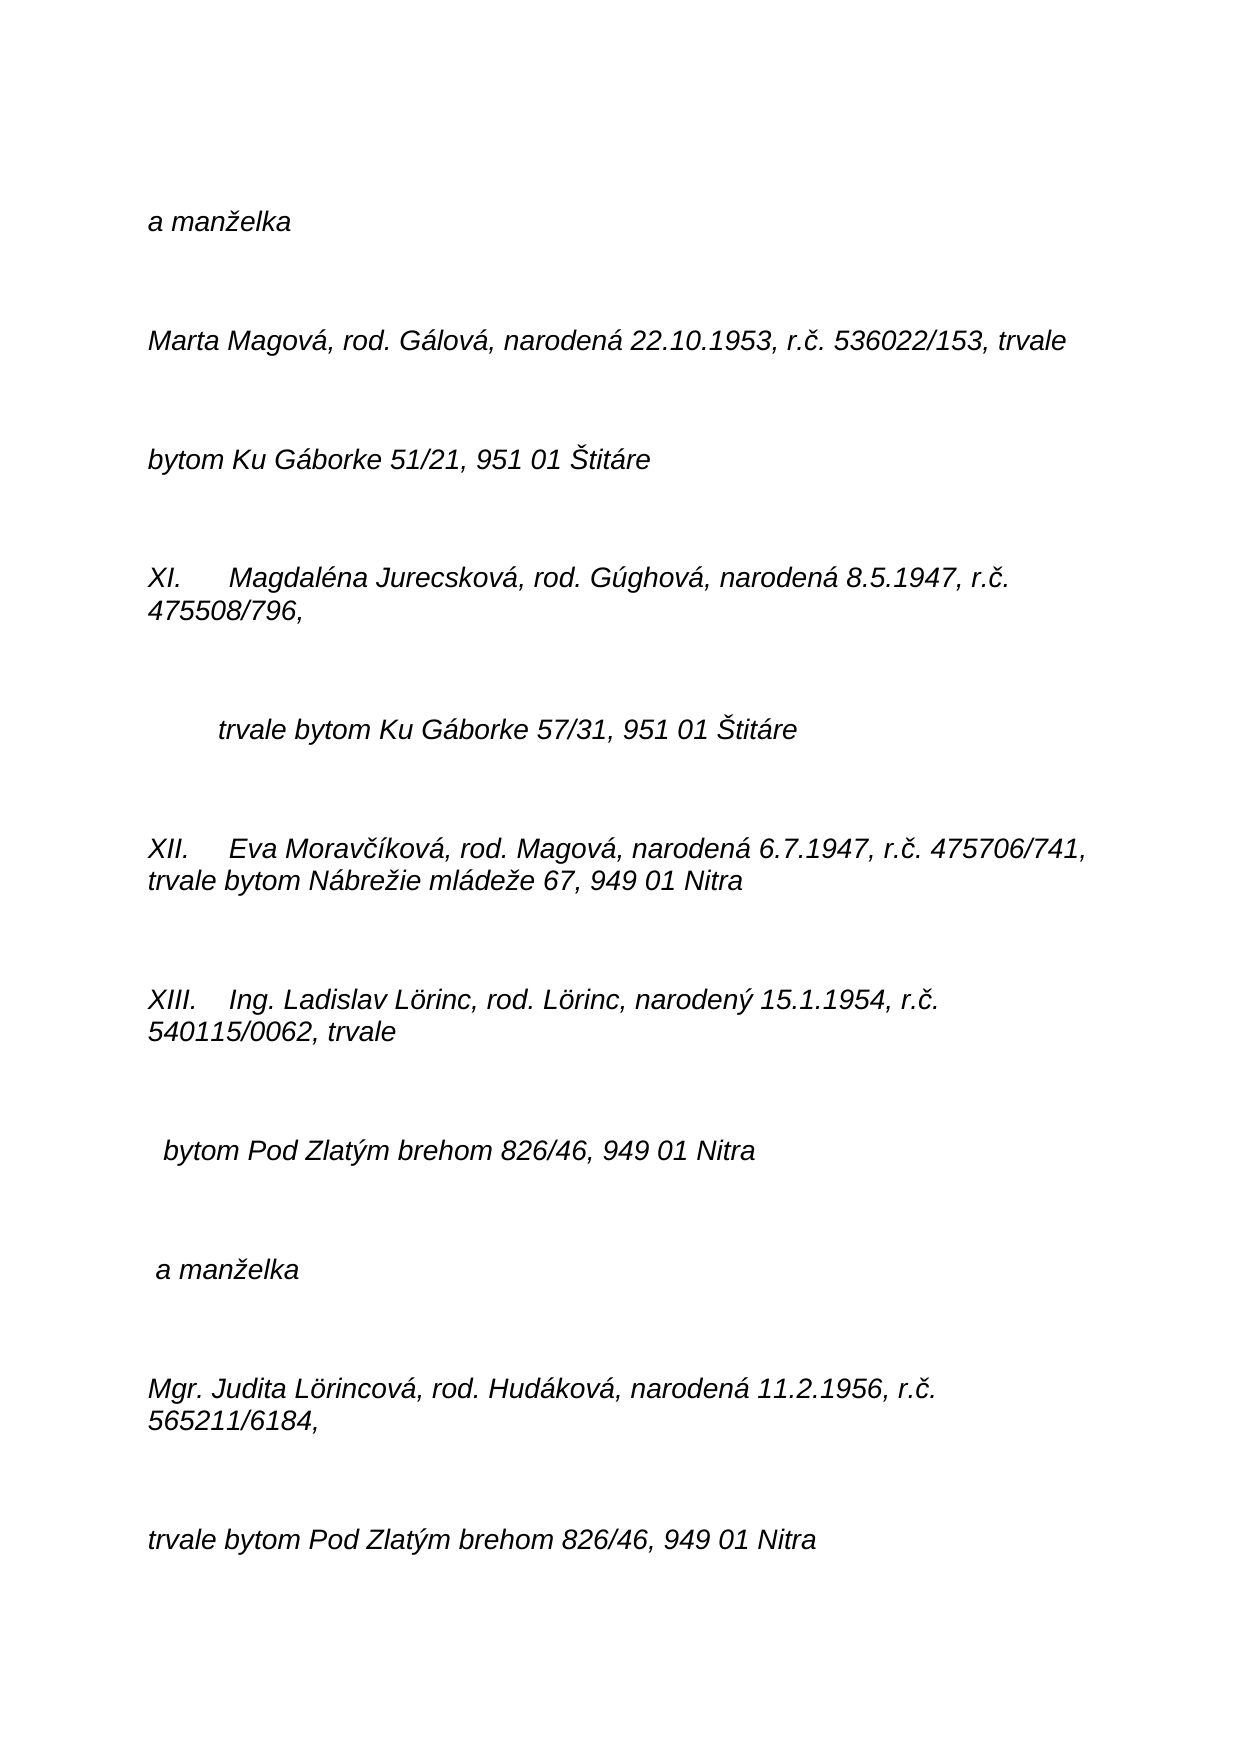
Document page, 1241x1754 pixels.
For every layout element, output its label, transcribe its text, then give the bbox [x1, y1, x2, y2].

text Marta Magová, rod. Gálová, narodená 22.10.1953, r.č. 536022/153, trvale [148, 324, 1093, 356]
text XI. Magdaléna Jurecsková, rod. Gúghová, narodená 8.5.1947, r.č. 475508/796, [148, 561, 1093, 626]
text trvale bytom Ku Gáborke 57/31, 951 01 Štitáre [148, 713, 1093, 745]
text a manželka [148, 205, 1093, 237]
text trvale bytom Pod Zlatým brehom 826/46, 949 01 Nitra [148, 1523, 1093, 1555]
text Mgr. Judita Lörincová, rod. Hudáková, narodená 11.2.1956, r.č. 565211/6184, [148, 1372, 1093, 1437]
text bytom Ku Gáborke 51/21, 951 01 Štitáre [148, 443, 1093, 475]
text bytom Pod Zlatým brehom 826/46, 949 01 Nitra [148, 1134, 1093, 1166]
text a manželka [148, 1253, 1093, 1285]
text XIII. Ing. Ladislav Lörinc, rod. Lörinc, narodený 15.1.1954, r.č. 540115/0062, trvale [148, 983, 1093, 1048]
text XII. Eva Moravčíková, rod. Magová, narodená 6.7.1947, r.č. 475706/741, trvale bytom Nábrežie mládeže 67, 949 01 Nitra [148, 832, 1093, 896]
